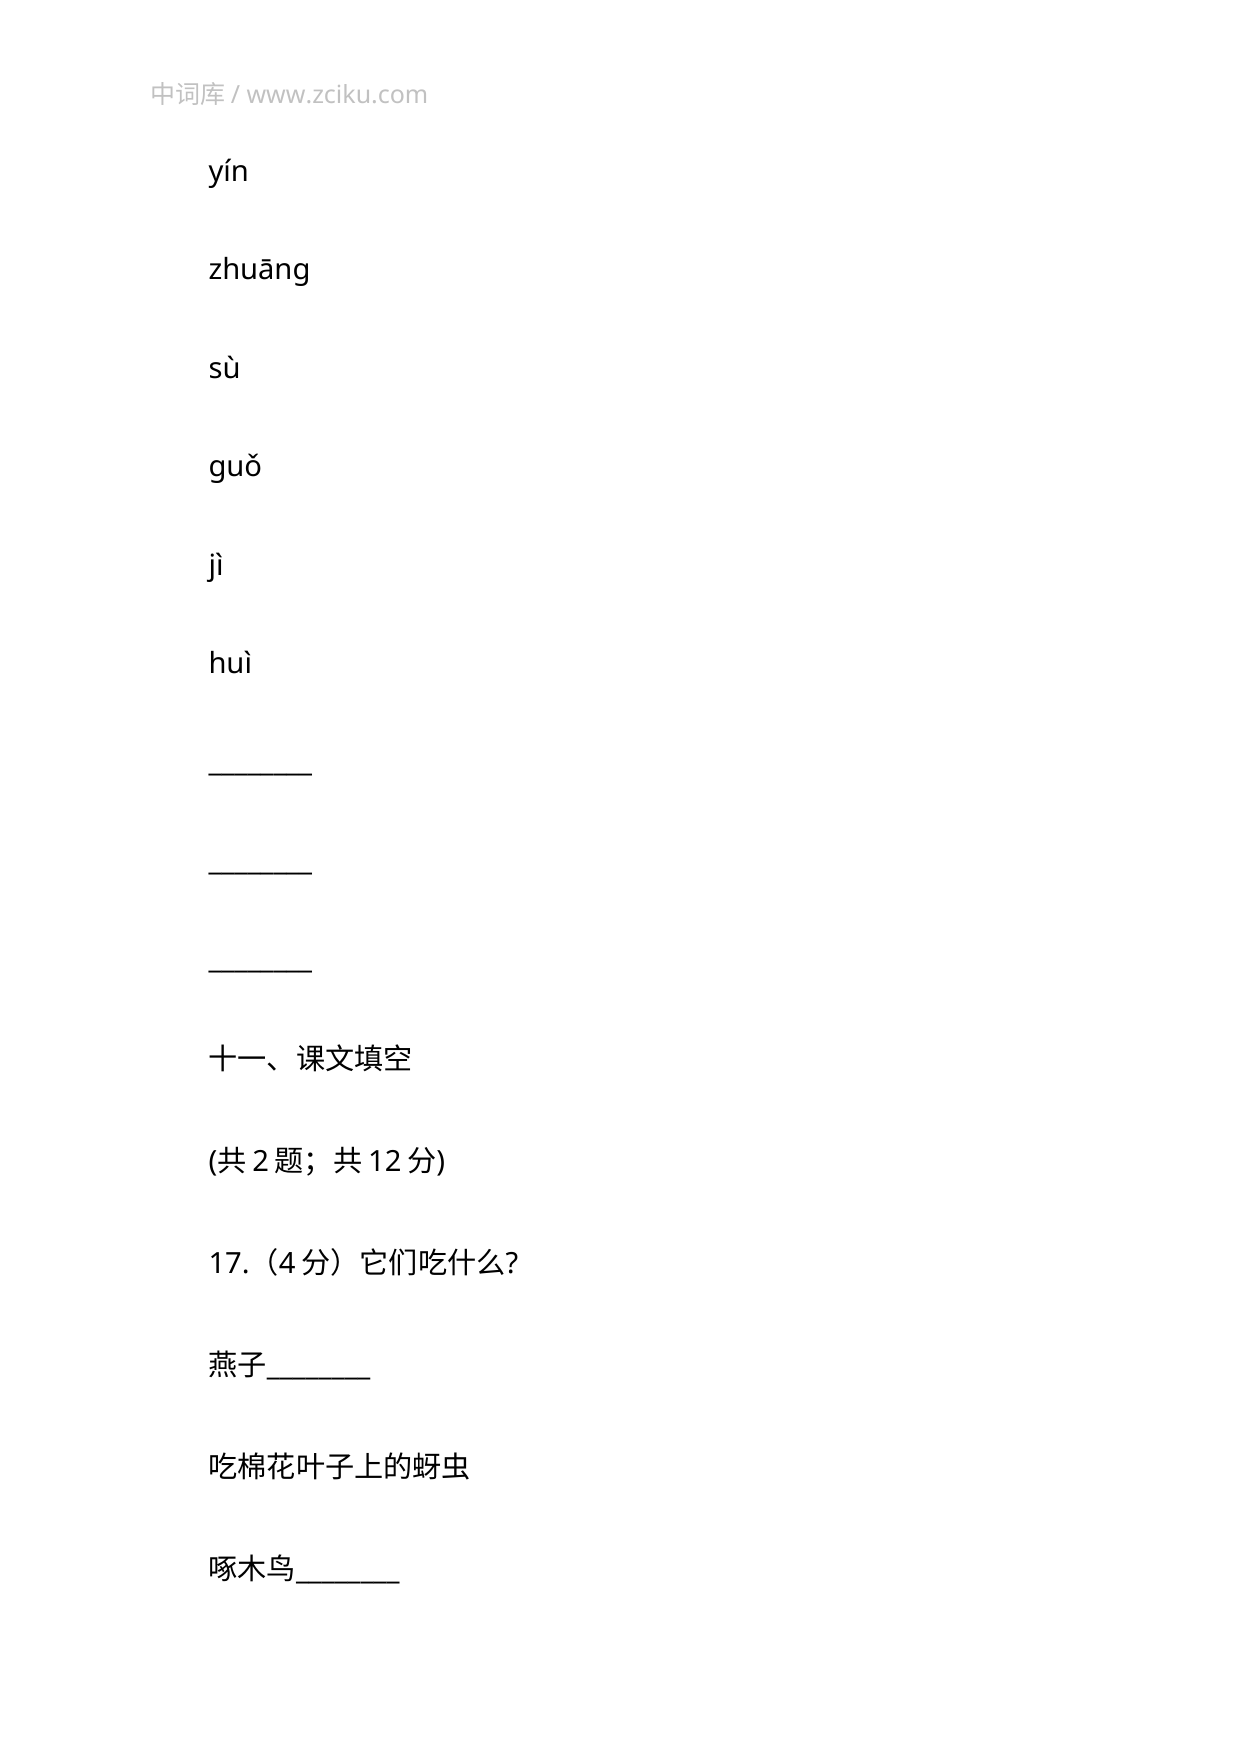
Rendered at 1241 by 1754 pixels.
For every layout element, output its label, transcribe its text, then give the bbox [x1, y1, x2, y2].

text 17.（4分）它们吃什么? [150, 1240, 1090, 1282]
text ________ [150, 839, 1090, 879]
text 吃棉花叶子上的蚜虫 [150, 1444, 1090, 1486]
text (共2题；共12分) [150, 1138, 1090, 1180]
text ________ [150, 937, 1090, 977]
text jì [150, 544, 1090, 583]
text 燕子________ [150, 1342, 1090, 1384]
text yín [150, 150, 1090, 190]
text sù [150, 347, 1090, 387]
text 十一、课文填空 [150, 1036, 1090, 1078]
text zhuānɡ [150, 248, 1090, 288]
text 啄木鸟________ [150, 1545, 1090, 1588]
text ________ [150, 741, 1090, 780]
text huì [150, 642, 1090, 682]
text ɡuǒ [150, 445, 1090, 485]
